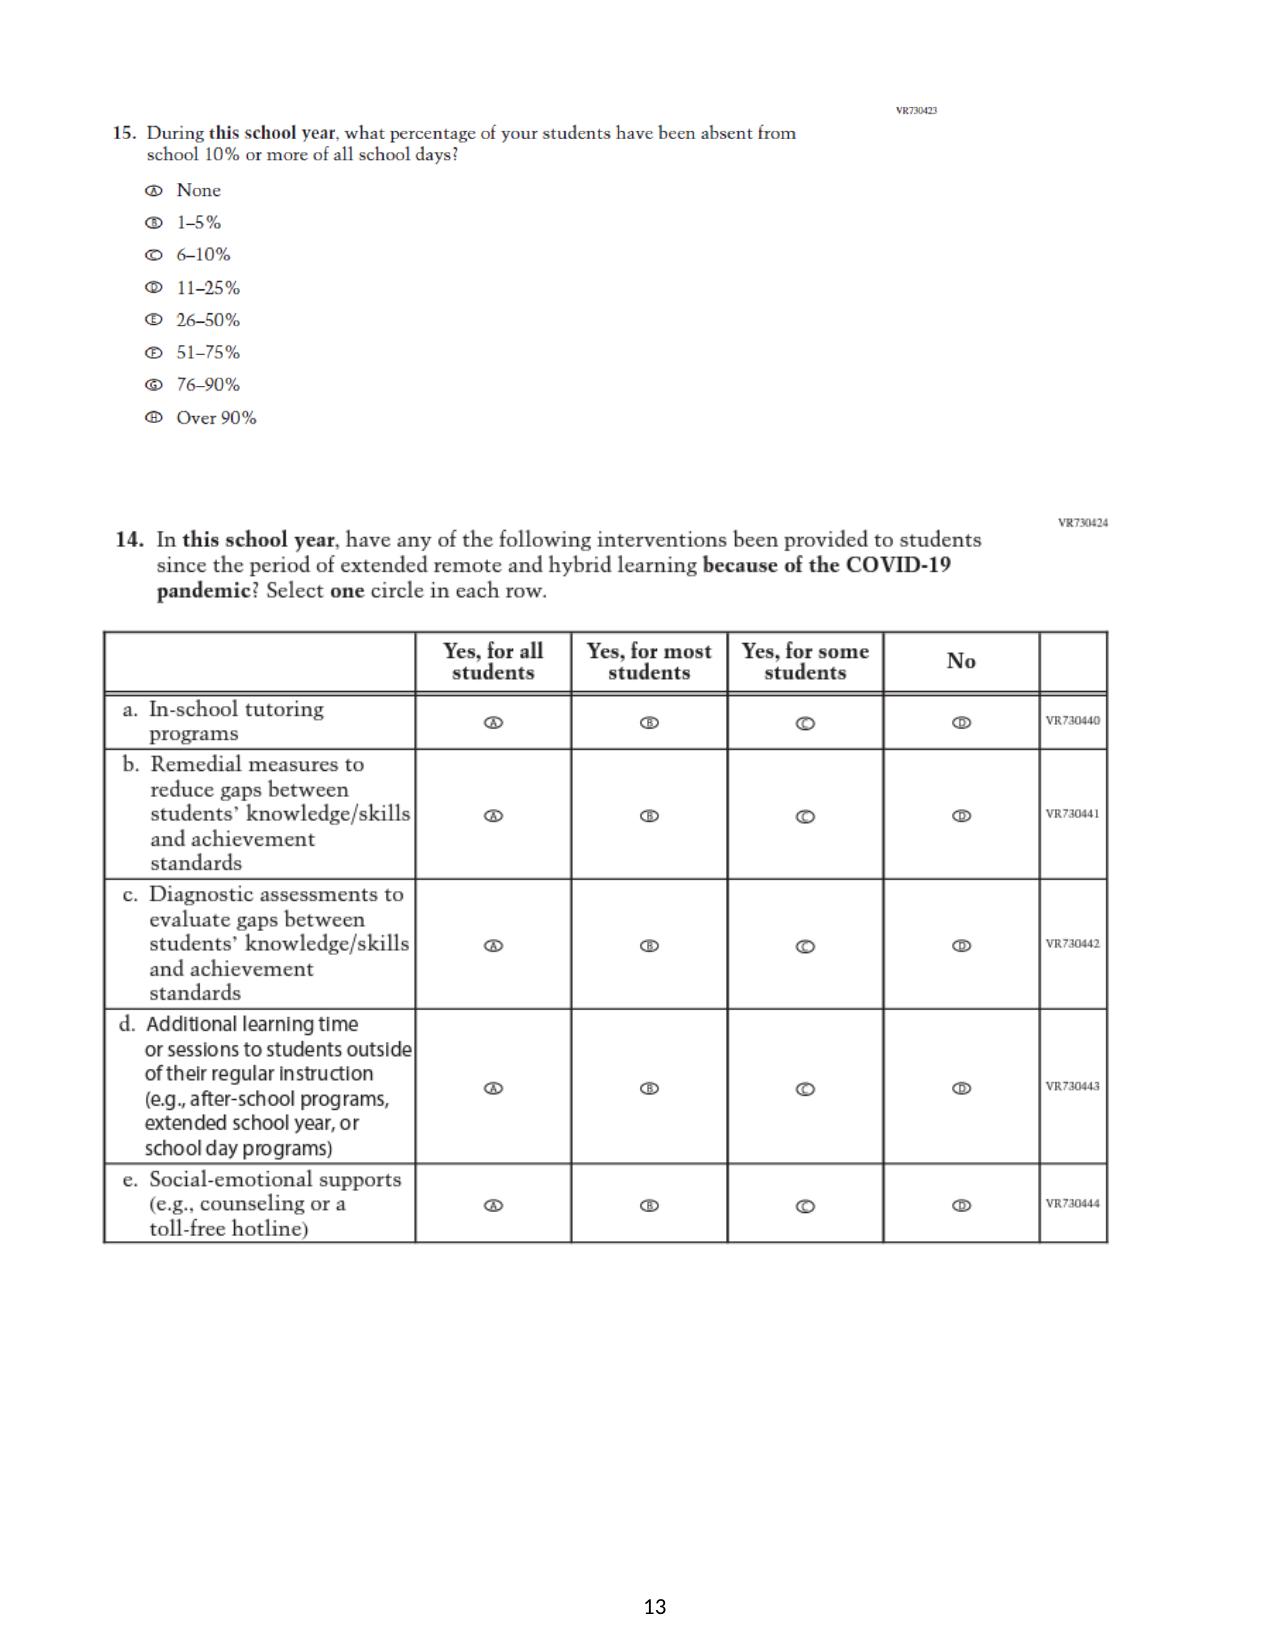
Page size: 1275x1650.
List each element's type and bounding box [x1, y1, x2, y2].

picture [90, 90, 946, 465]
picture [90, 489, 1126, 1260]
